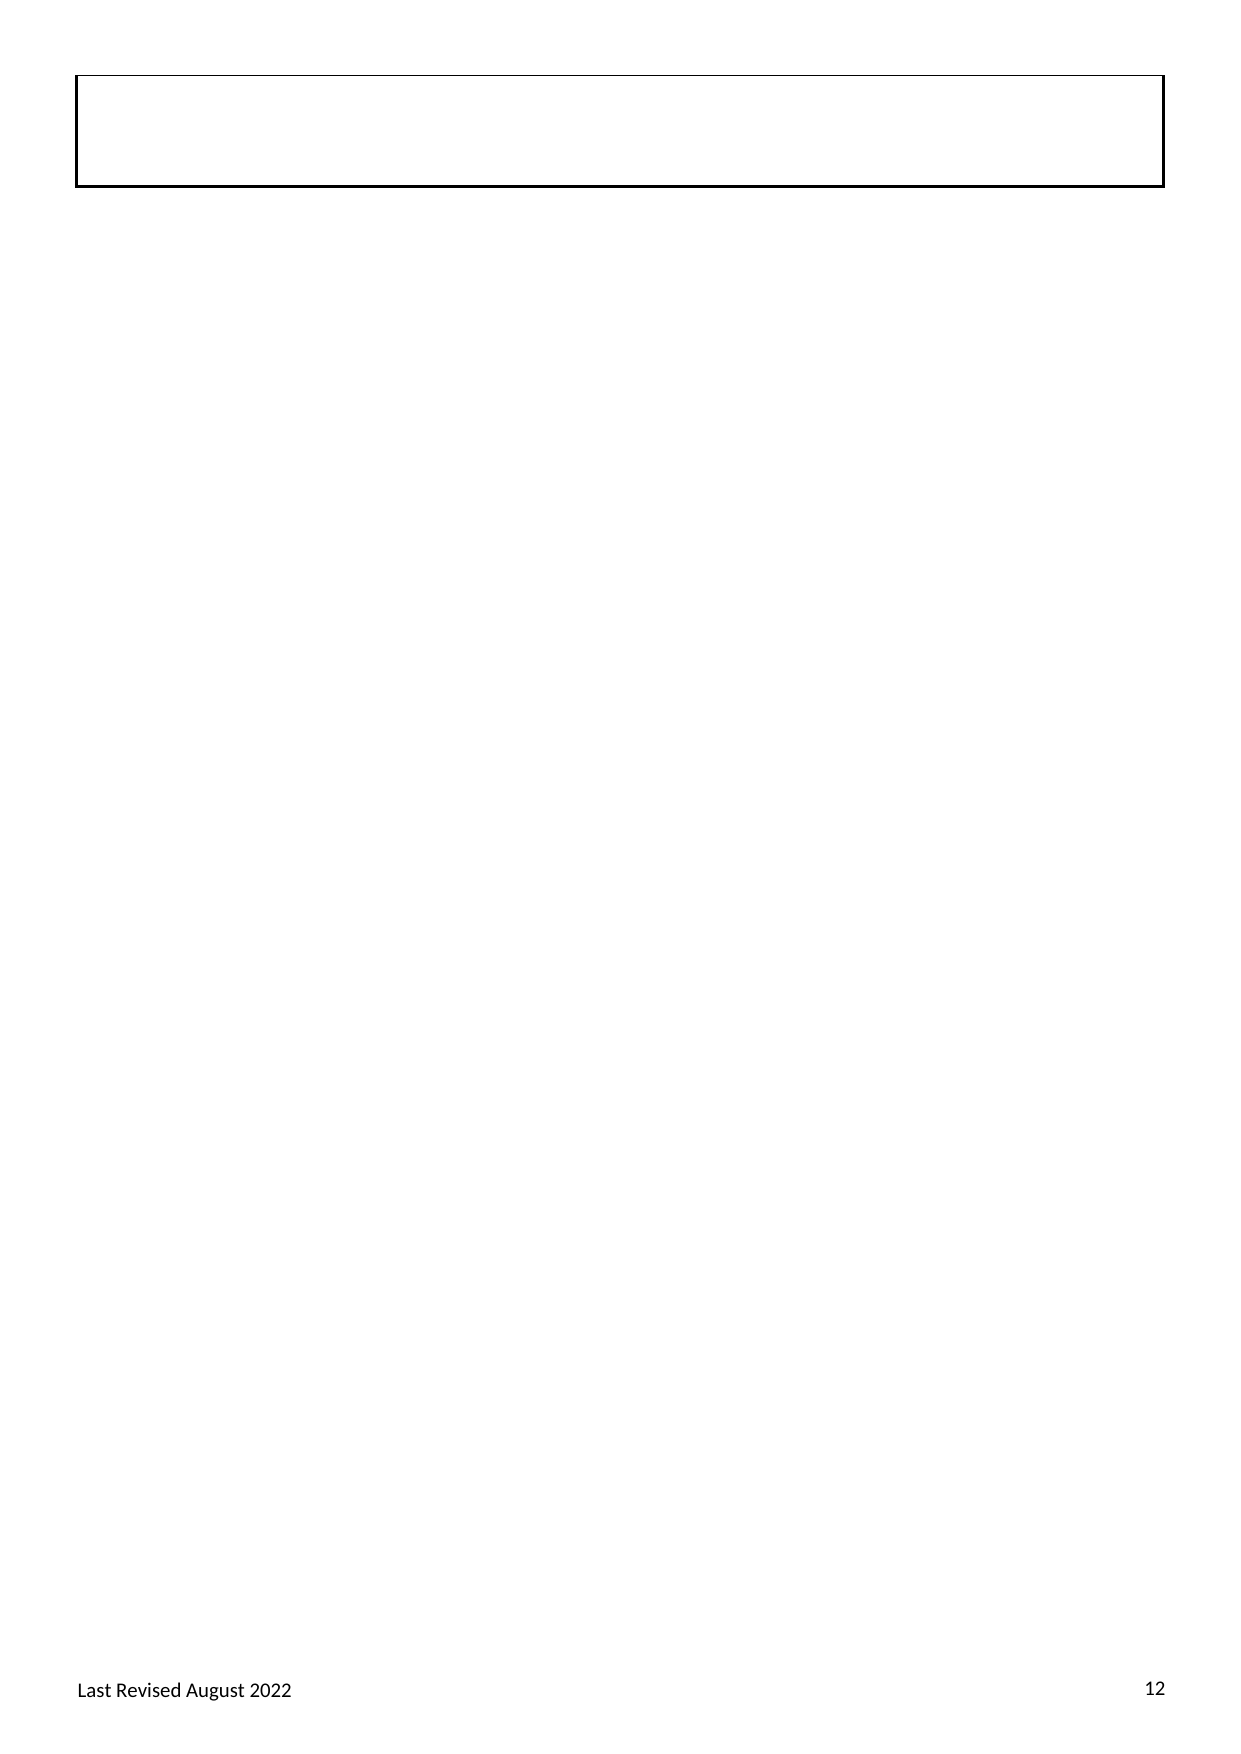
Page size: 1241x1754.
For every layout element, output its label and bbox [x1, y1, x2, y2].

table_cell [78, 76, 1162, 185]
